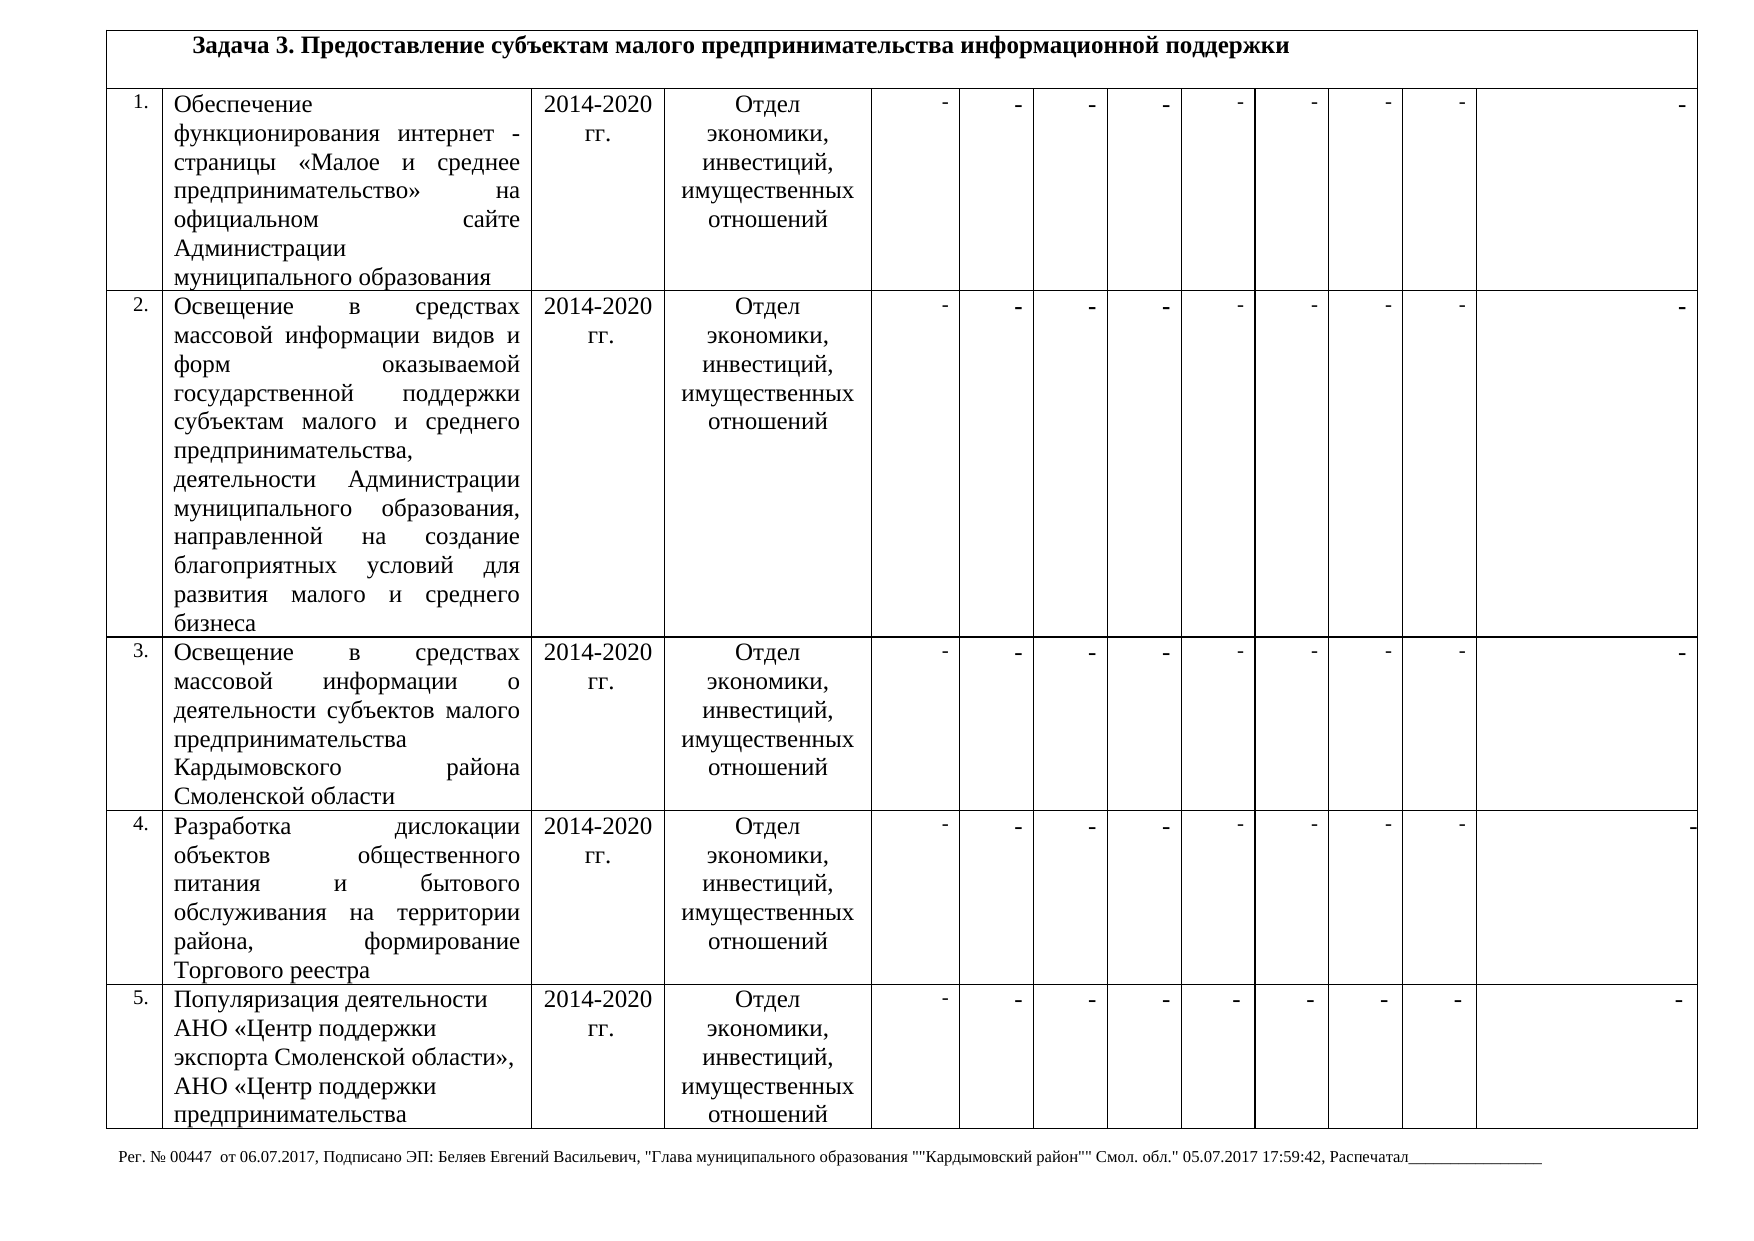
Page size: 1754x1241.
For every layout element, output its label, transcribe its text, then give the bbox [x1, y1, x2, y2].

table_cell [665, 89, 871, 290]
table_cell - [872, 638, 959, 810]
table_cell [107, 291, 162, 636]
table_cell 2014-2020 гг. [532, 89, 664, 290]
table_cell Отдел экономики, инвестиций, имущественных отношений [665, 638, 871, 810]
table_cell - [1477, 638, 1697, 810]
table_cell - [1477, 985, 1697, 1128]
table_cell - [960, 638, 1033, 810]
table_cell - [1256, 985, 1328, 1128]
table_cell - [960, 811, 1033, 983]
table_cell - [960, 291, 1033, 636]
table_cell - [1256, 291, 1328, 636]
table_cell - [1034, 811, 1107, 983]
table_cell - [1034, 291, 1107, 636]
table_cell Отдел экономики, инвестиций, имущественных отношений [665, 291, 871, 636]
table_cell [163, 985, 531, 1128]
table_cell Освещение в средствах массовой информации видов и форм оказываемой государственной поддержки субъектам малого и среднего предпринимательства, деятельности Администрации муниципального образования, направленной на создание благоприятных условий для развития малого и среднего бизнеса [163, 291, 531, 636]
table_cell [107, 638, 162, 810]
table_cell - [1108, 89, 1181, 290]
table_cell - [1034, 985, 1107, 1128]
table_cell - [1182, 291, 1254, 636]
table_cell Отдел экономики, инвестиций, имущественных отношений [665, 811, 871, 983]
table_cell - [1329, 811, 1402, 983]
table_cell 2014-2020 гг. [532, 811, 664, 983]
table_cell - [1108, 291, 1181, 636]
table_cell - [1329, 291, 1402, 636]
table_cell - [1034, 89, 1107, 290]
table_cell - [1108, 811, 1181, 983]
table_cell - [1256, 811, 1328, 983]
table_cell - [1329, 638, 1402, 810]
table_cell - [1477, 811, 1697, 983]
table_cell Разработка дислокации объектов общественного питания и бытового обслуживания на территории района, формирование Торгового реестра [163, 811, 531, 983]
table_cell 2014-2020 гг. [532, 985, 664, 1128]
table_cell - [1256, 89, 1328, 290]
table_cell Обеспечение функционирования интернет - страницы «Малое и среднее предпринимательство» на официальном сайте Администрации муниципального образования [163, 89, 531, 290]
table_cell - [1477, 291, 1697, 636]
table_cell - [1329, 89, 1402, 290]
table_cell - [1108, 985, 1181, 1128]
table_cell - [1403, 291, 1476, 636]
table_cell - [1034, 638, 1107, 810]
table_cell 2014-2020 гг. [532, 638, 664, 810]
table_cell Освещение в средствах массовой информации о деятельности субъектов малого предпринимательства Кардымовского района Смоленской области [163, 638, 531, 810]
table_cell - [872, 291, 959, 636]
table_cell [107, 811, 162, 983]
table_cell - [872, 89, 959, 290]
table_cell - [1403, 985, 1476, 1128]
table_cell - [1182, 811, 1254, 983]
table_cell - [1256, 638, 1328, 810]
table_cell - [1182, 638, 1254, 810]
table_cell - [1477, 89, 1697, 290]
table_cell [107, 89, 162, 290]
table_cell - [1108, 638, 1181, 810]
table_cell - [1329, 985, 1402, 1128]
table_cell - [872, 811, 959, 983]
table_cell - [1403, 638, 1476, 810]
table_cell - [1403, 811, 1476, 983]
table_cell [107, 31, 1697, 88]
table_cell - [960, 985, 1033, 1128]
table_cell 2014-2020 гг. [532, 291, 664, 636]
table_cell - [872, 985, 959, 1128]
table_cell - [1182, 985, 1254, 1128]
table_cell - [960, 89, 1033, 290]
table_cell - [1182, 89, 1254, 290]
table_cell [665, 985, 871, 1128]
table_cell - [1403, 89, 1476, 290]
table_cell [107, 985, 162, 1128]
